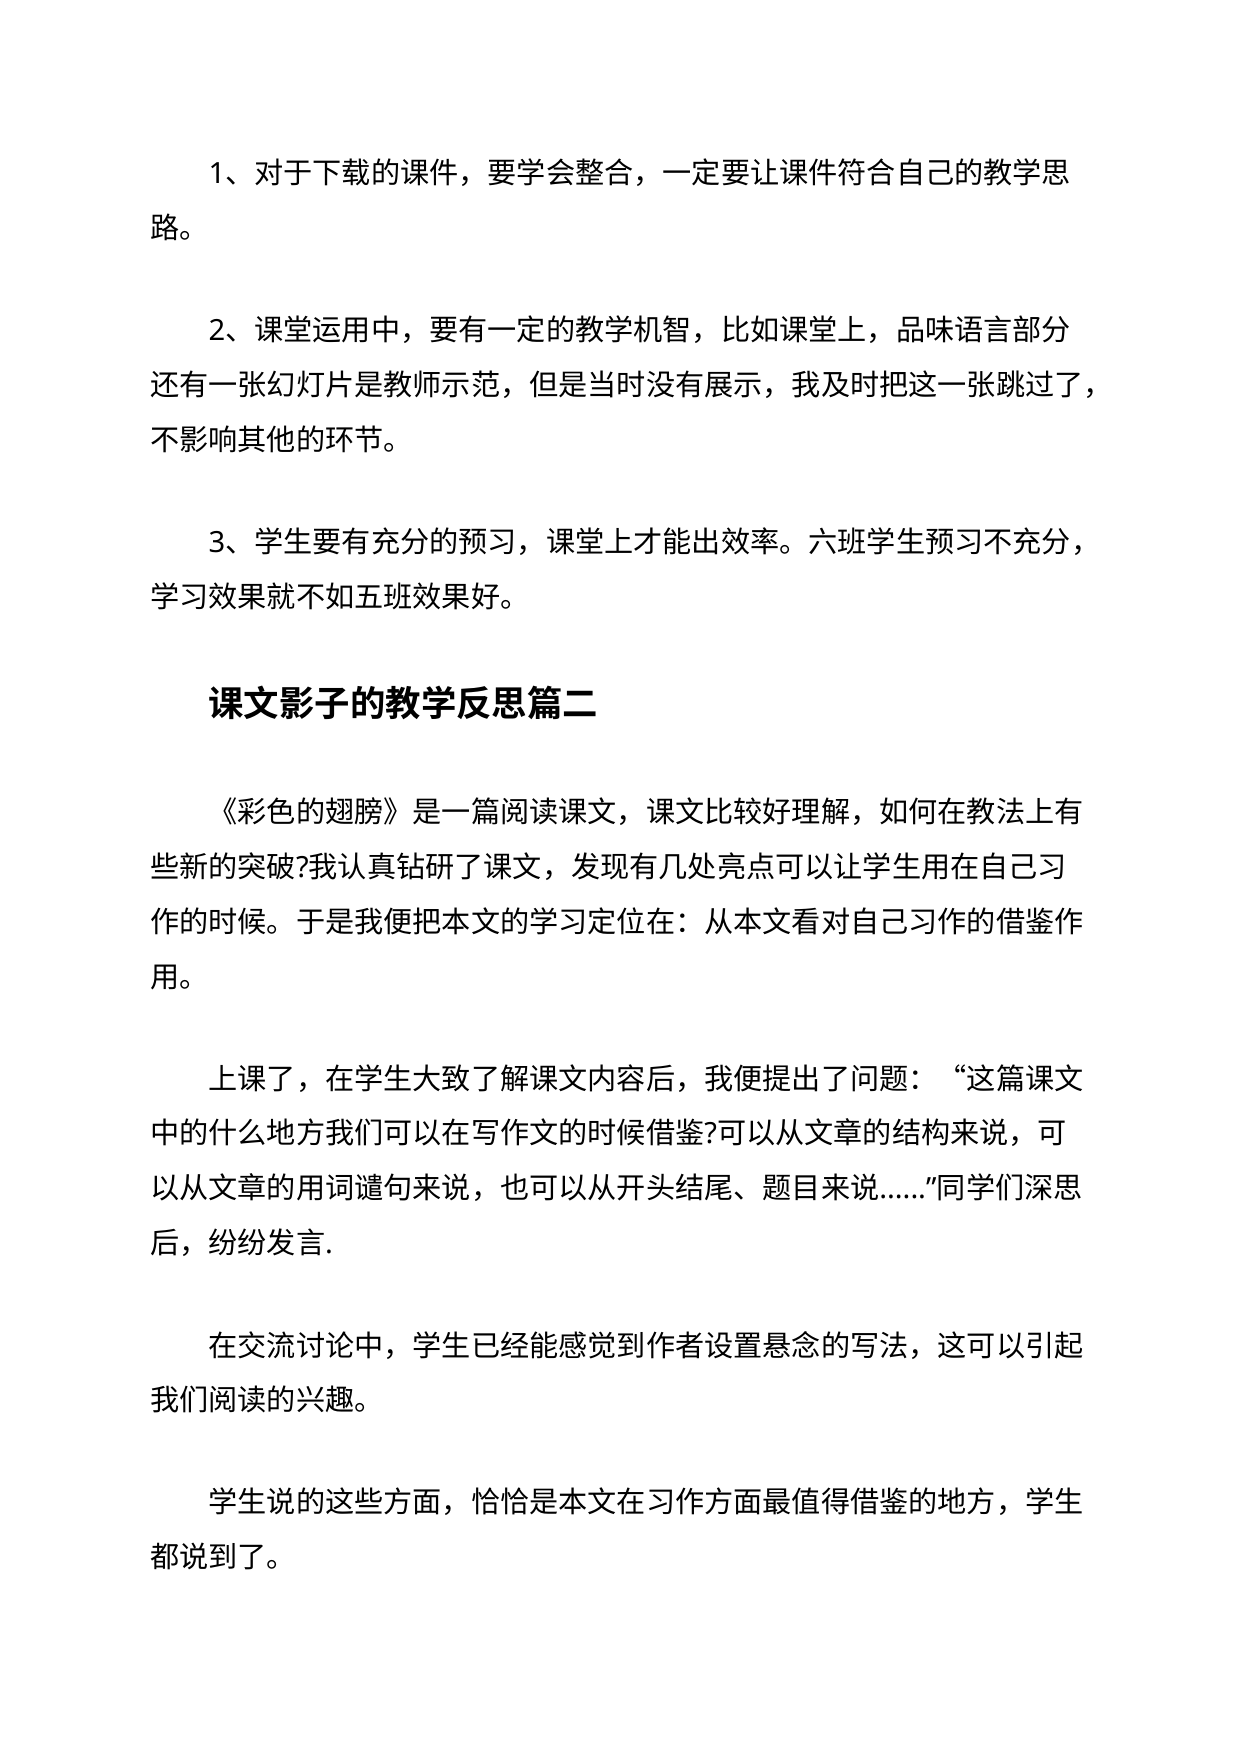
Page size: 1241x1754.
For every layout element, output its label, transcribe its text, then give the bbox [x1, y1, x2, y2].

text 学生说的这些方面，恰恰是本文在习作方面最值得借鉴的地方，学生都说到了。 [150, 1479, 1090, 1576]
text 2、课堂运用中，要有一定的教学机智，比如课堂上，品味语言部分还有一张幻灯片是教师示范，但是当时没有展示，我及时把这一张跳过了，不影响其他的环节。 [150, 307, 1090, 459]
text 3、学生要有充分的预习，课堂上才能出效率。六班学生预习不充分，学习效果就不如五班效果好。 [150, 518, 1090, 616]
text 课文影子的教学反思篇二 [150, 675, 1090, 726]
text 《彩色的翅膀》是一篇阅读课文，课文比较好理解，如何在教法上有些新的突破?我认真钻研了课文，发现有几处亮点可以让学生用在自己习作的时候。于是我便把本文的学习定位在：从本文看对自己习作的借鉴作用。 [150, 789, 1090, 996]
text 1、对于下载的课件，要学会整合，一定要让课件符合自己的教学思路。 [150, 150, 1090, 247]
text 在交流讨论中，学生已经能感觉到作者设置悬念的写法，这可以引起我们阅读的兴趣。 [150, 1322, 1090, 1419]
text 上课了，在学生大致了解课文内容后，我便提出了问题：“这篇课文中的什么地方我们可以在写作文的时候借鉴?可以从文章的结构来说，可以从文章的用词谴句来说，也可以从开头结尾、题目来说......”同学们深思后，纷纷发言. [150, 1055, 1090, 1262]
